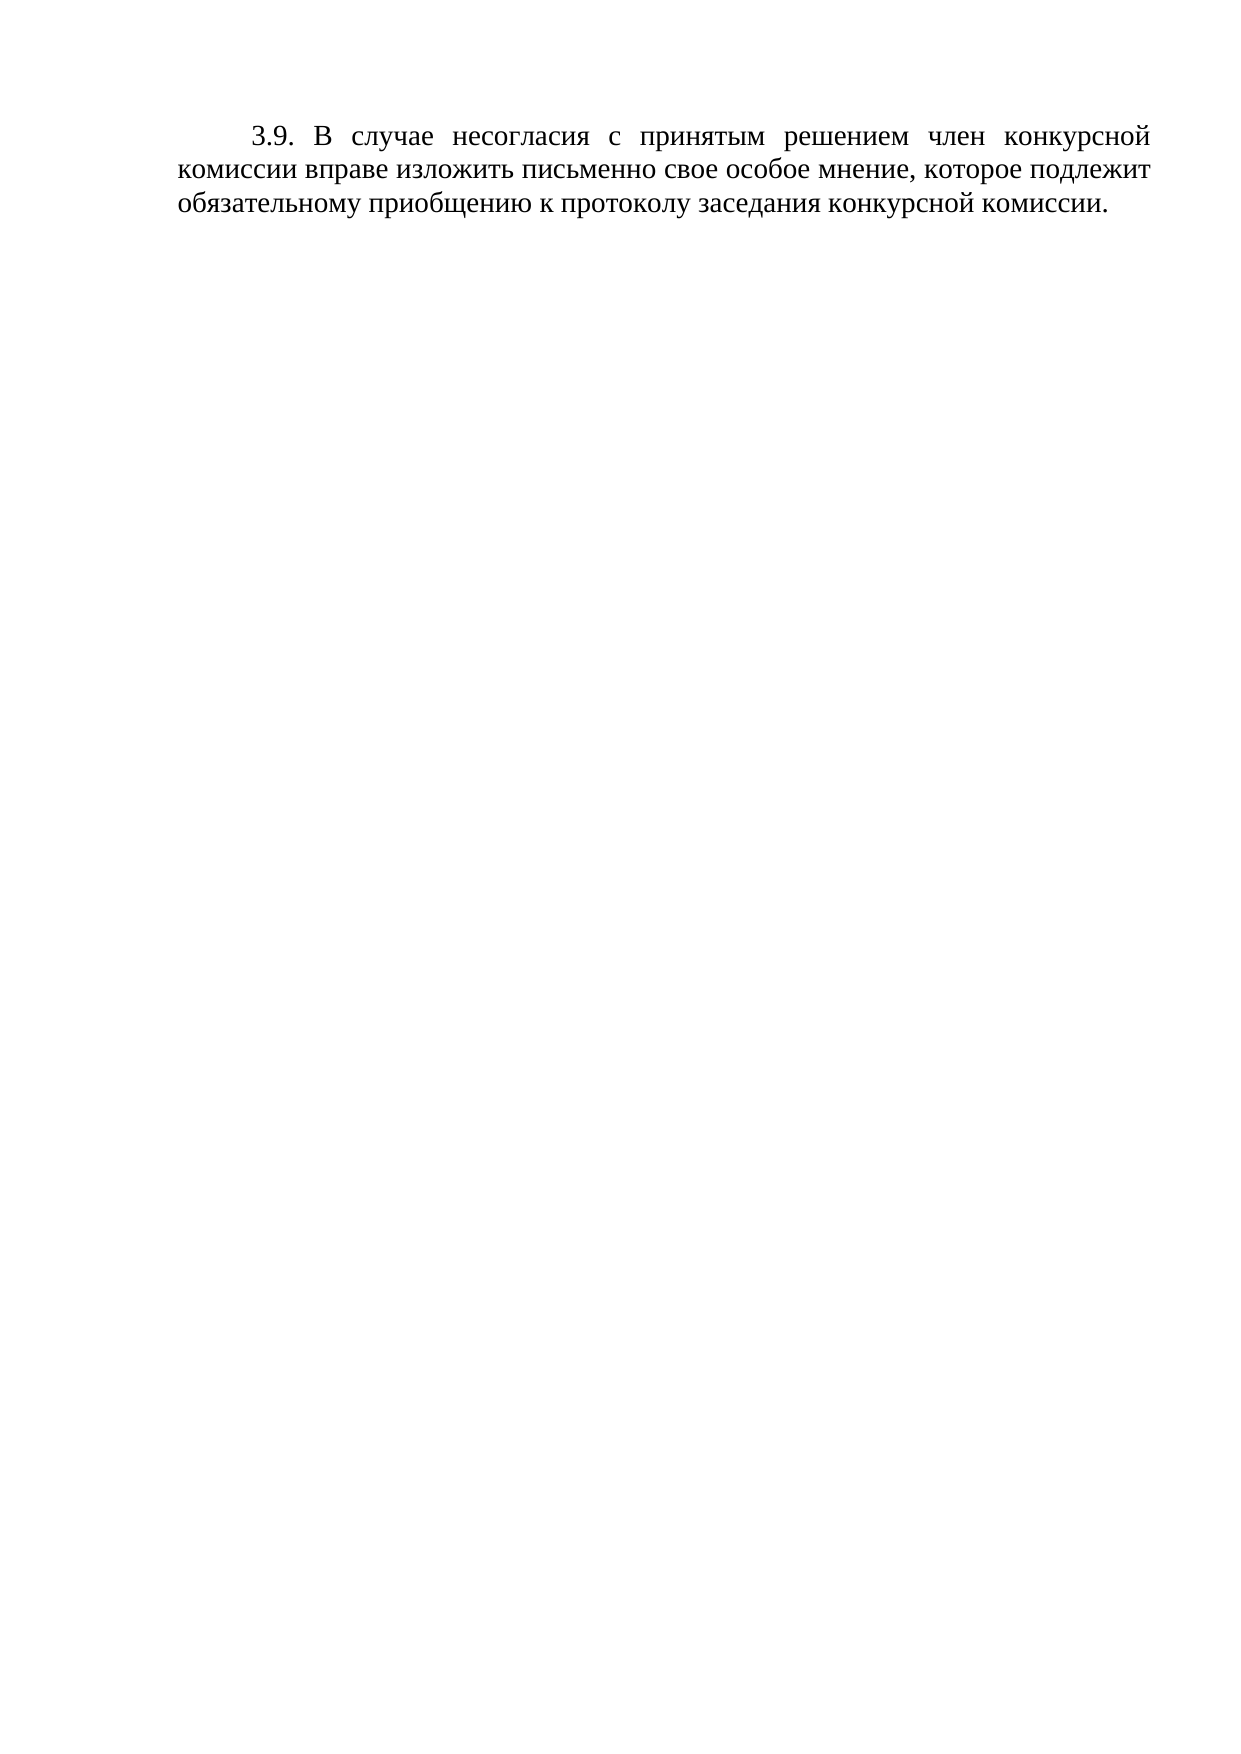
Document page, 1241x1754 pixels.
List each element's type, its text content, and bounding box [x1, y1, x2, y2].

text 3.9. В случае несогласия с принятым решением член конкурсной комиссии вправе изложить письменно свое особое мнение, которое подлежит обязательному приобщению к протоколу заседания конкурсной комиссии. [177, 118, 1152, 219]
